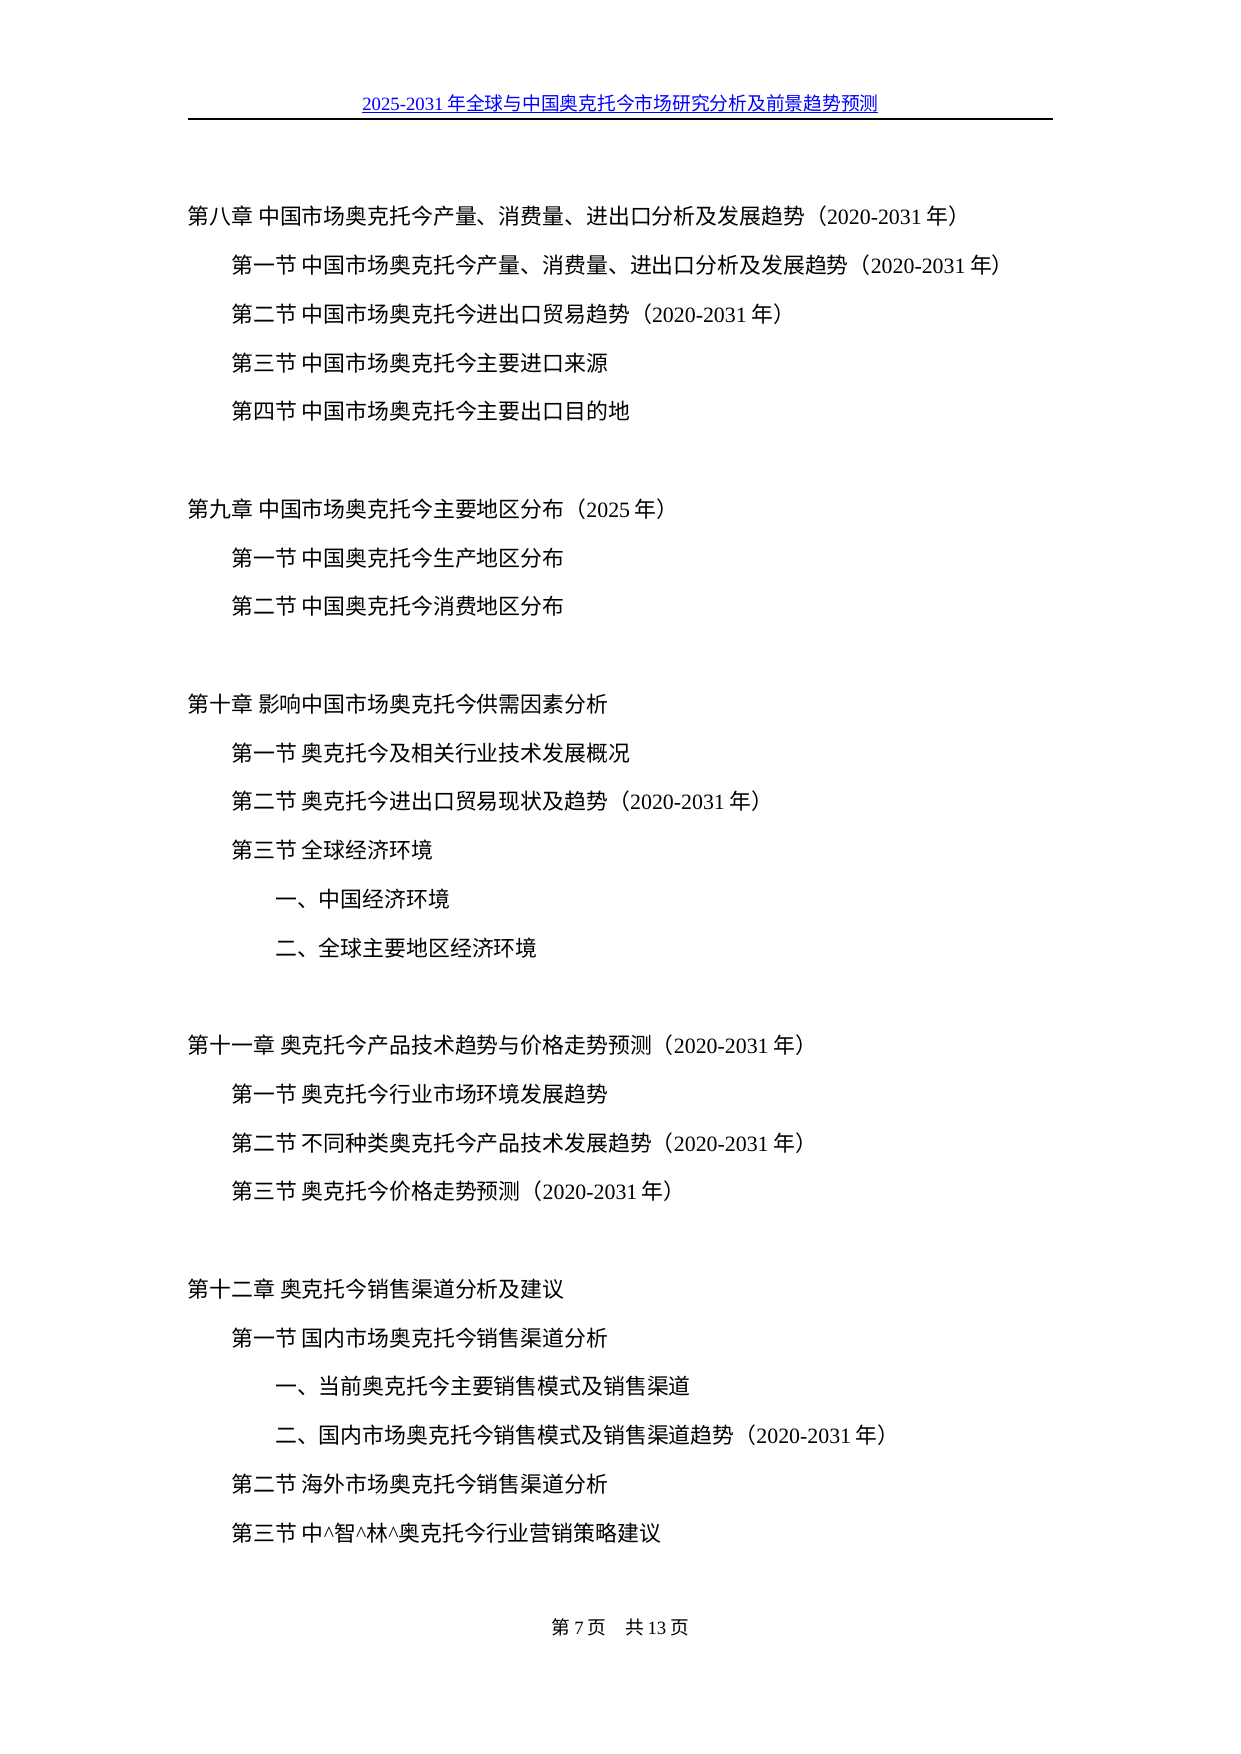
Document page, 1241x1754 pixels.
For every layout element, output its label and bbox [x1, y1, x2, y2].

text [187, 150, 1053, 1548]
